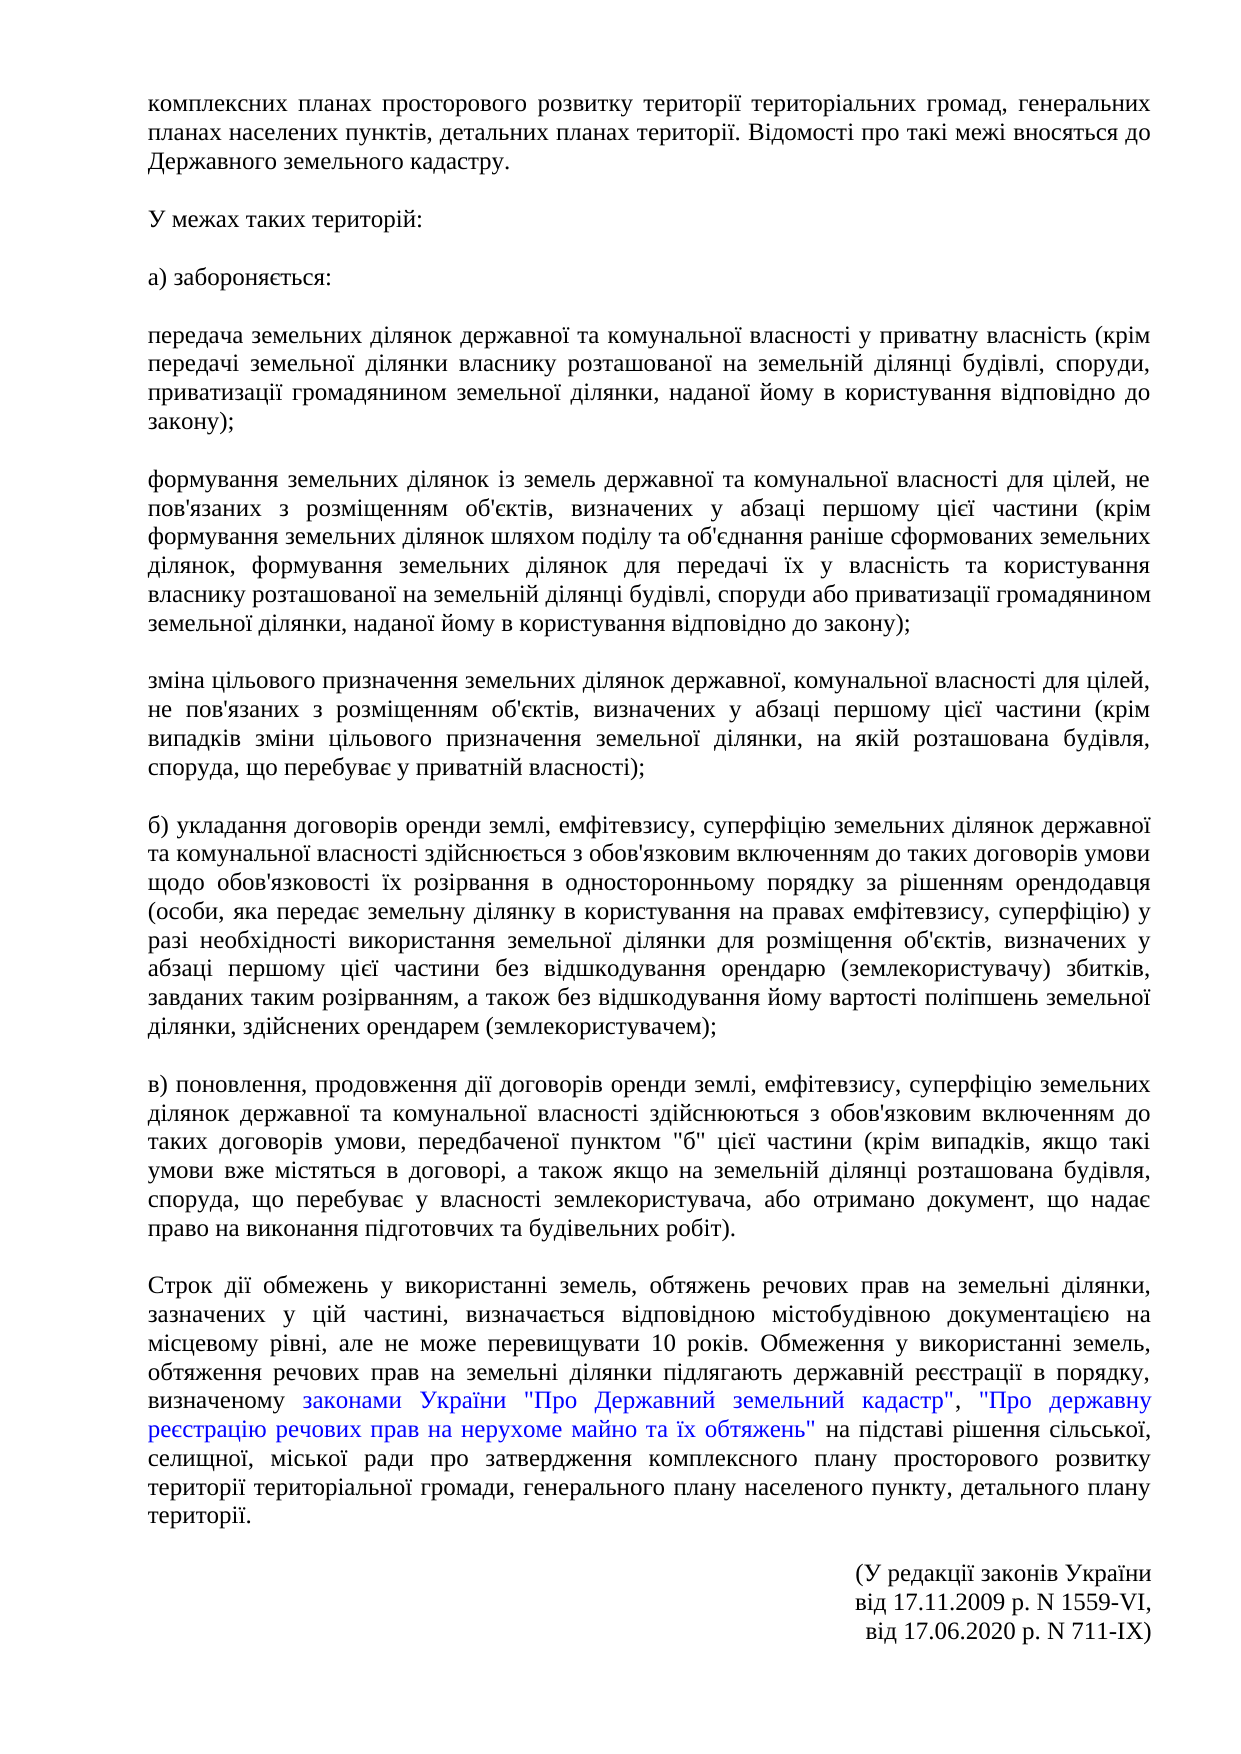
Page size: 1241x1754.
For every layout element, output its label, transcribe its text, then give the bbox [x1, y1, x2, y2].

text в) поновлення, продовження дії договорів оренди землі, емфітевзису, суперфіцію земельних ділянок державної та комунальної власності здійснюються з обов'язковим включенням до таких договорів умови, передбаченої пунктом "б" цієї частини (крім випадків, якщо такі умови вже містяться в договорі, а також якщо на земельній ділянці розташована будівля, споруда, що перебуває у власності землекористувача, або отримано документ, що надає право на виконання підготовчих та будівельних робіт). [148, 1069, 1152, 1241]
text зміна цільового призначення земельних ділянок державної, комунальної власності для цілей, не пов'язаних з розміщенням об'єктів, визначених у абзаці першому цієї частини (крім випадків зміни цільового призначення земельної ділянки, на якій розташована будівля, споруда, що перебуває у приватній власності); [148, 666, 1152, 781]
text формування земельних ділянок із земель державної та комунальної власності для цілей, не пов'язаних з розміщенням об'єктів, визначених у абзаці першому цієї частини (крім формування земельних ділянок шляхом поділу та об'єднання раніше сформованих земельних ділянок, формування земельних ділянок для передачі їх у власність та користування власнику розташованої на земельній ділянці будівлі, споруди або приватизації громадянином земельної ділянки, наданої йому в користування відповідно до закону); [148, 464, 1152, 636]
text (У редакції законів України від 17.11.2009 р. N 1559-VI, від 17.06.2020 р. N 711-IX) [148, 1558, 1152, 1645]
text б) укладання договорів оренди землі, емфітевзису, суперфіцію земельних ділянок державної та комунальної власності здійснюється з обов'язковим включенням до таких договорів умови щодо обов'язковості їх розірвання в односторонньому порядку за рішенням орендодавця (особи, яка передає земельну ділянку в користування на правах емфітевзису, суперфіцію) у разі необхідності використання земельної ділянки для розміщення об'єктів, визначених у абзаці першому цієї частини без відшкодування орендарю (землекористувачу) збитків, завданих таким розірванням, а також без відшкодування йому вартості поліпшень земельної ділянки, здійснених орендарем (землекористувачем); [148, 810, 1152, 1040]
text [148, 88, 1152, 175]
text передача земельних ділянок державної та комунальної власності у приватну власність (крім передачі земельної ділянки власнику розташованої на земельній ділянці будівлі, споруди, приватизації громадянином земельної ділянки, наданої йому в користування відповідно до закону); [148, 320, 1152, 435]
text У межах таких територій: [148, 204, 1152, 233]
text а) забороняється: [148, 262, 1152, 291]
text Строк дії обмежень у використанні земель, обтяжень речових прав на земельні ділянки, зазначених у цій частині, визначається відповідною містобудівною документацією на місцевому рівні, але не може перевищувати 10 років. Обмеження у використанні земель, обтяження речових прав на земельні ділянки підлягають державній реєстрації в порядку, визначеному законами України "Про Державний земельний кадастр", "Про державну реєстрацію речових прав на нерухоме майно та їх обтяжень" на підставі рішення сільської, селищної, міської ради про затвердження комплексного плану просторового розвитку території територіальної громади, генерального плану населеного пункту, детального плану території. [148, 1271, 1152, 1529]
